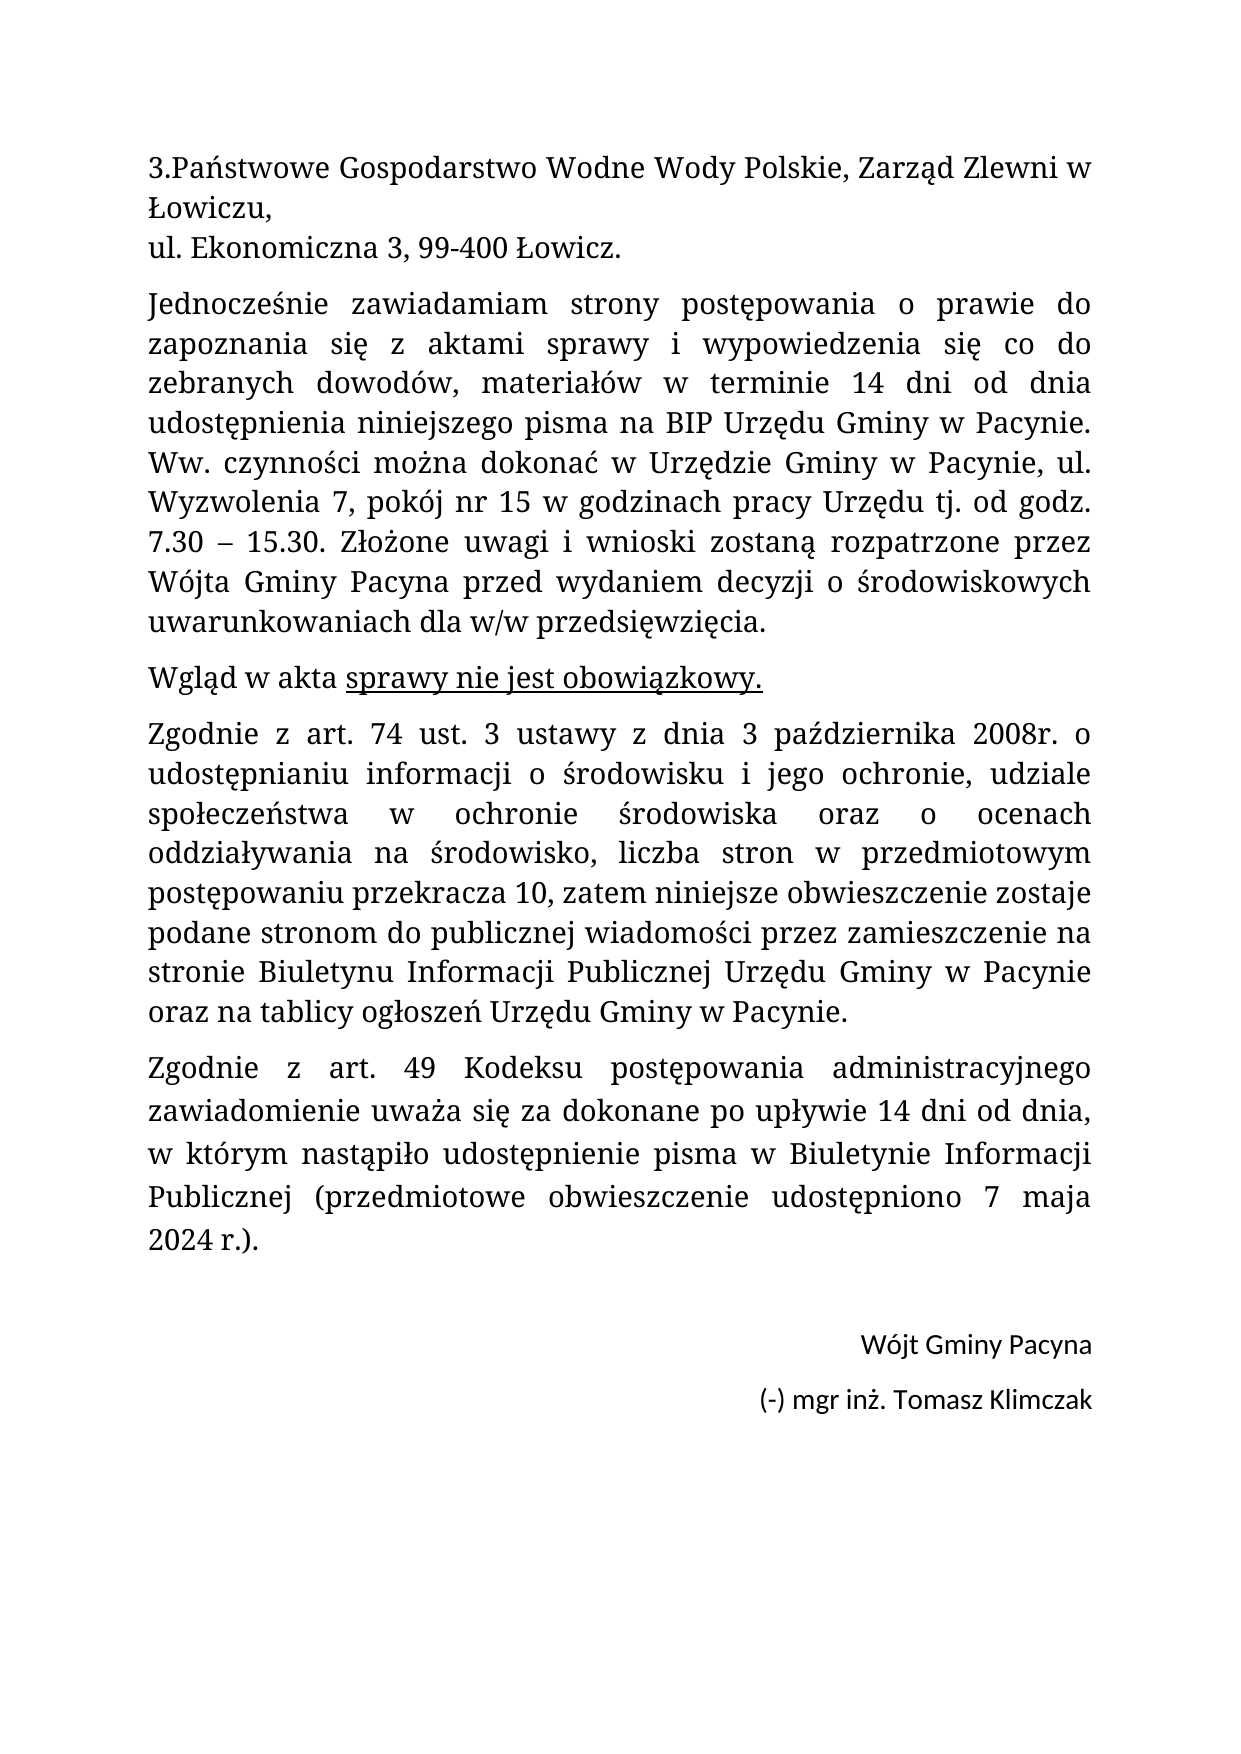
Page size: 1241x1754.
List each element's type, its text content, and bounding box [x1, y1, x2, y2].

text Wójt Gminy Pacyna [148, 1326, 1093, 1362]
text Jednocześnie zawiadamiam strony postępowania o prawie do zapoznania się z aktami sprawy i wypowiedzenia się co do zebranych dowodów, materiałów w terminie 14 dni od dnia udostępnienia niniejszego pisma na BIP Urzędu Gminy w Pacynie. Ww. czynności można dokonać w Urzędzie Gminy w Pacynie, ul. Wyzwolenia 7, pokój nr 15 w godzinach pracy Urzędu tj. od godz. 7.30 – 15.30. Złożone uwagi i wnioski zostaną rozpatrzone przez Wójta Gminy Pacyna przed wydaniem decyzji o środowiskowych uwarunkowaniach dla w/w przedsięwzięcia. [148, 283, 1093, 641]
text (-) mgr inż. Tomasz Klimczak [148, 1381, 1093, 1417]
text Zgodnie z art. 74 ust. 3 ustawy z dnia 3 października 2008r. o udostępnianiu informacji o środowisku i jego ochronie, udziale społeczeństwa w ochronie środowiska oraz o ocenach oddziaływania na środowisko, liczba stron w przedmiotowym postępowaniu przekracza 10, zatem niniejsze obwieszczenie zostaje podane stronom do publicznej wiadomości przez zamieszczenie na stronie Biuletynu Informacji Publicznej Urzędu Gminy w Pacynie oraz na tablicy ogłoszeń Urzędu Gminy w Pacynie. [148, 713, 1093, 1031]
text Zgodnie z art. 49 Kodeksu postępowania administracyjnego zawiadomienie uważa się za dokonane po upływie 14 dni od dnia, w którym nastąpiło udostępnienie pisma w Biuletynie Informacji Publicznej (przedmiotowe obwieszczenie udostępniono 7 maja 2024 r.). [148, 1048, 1093, 1259]
text 3.Państwowe Gospodarstwo Wodne Wody Polskie, Zarząd Zlewni w Łowiczu, ul. Ekonomiczna 3, 99-400 Łowicz. [148, 148, 1093, 267]
text Wgląd w akta sprawy nie jest obowiązkowy. [148, 657, 1093, 697]
